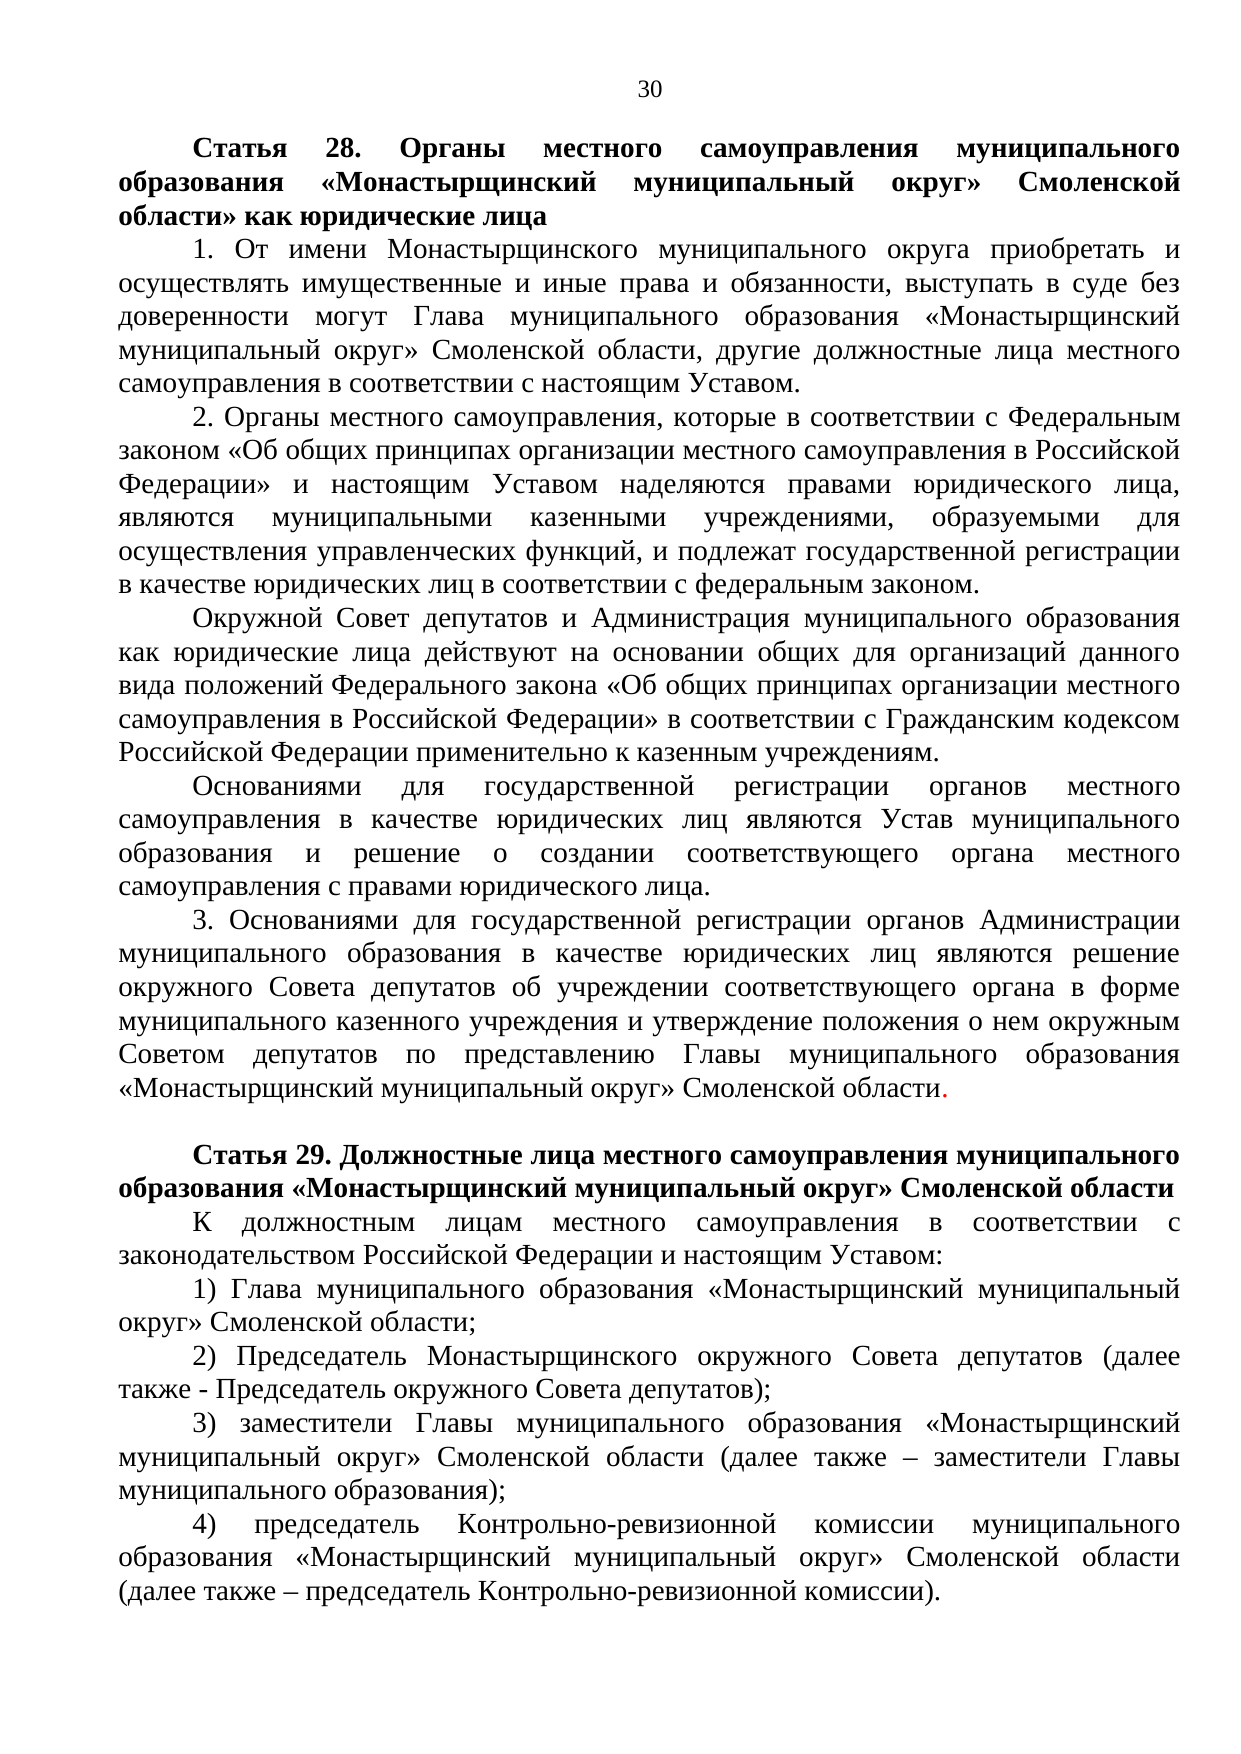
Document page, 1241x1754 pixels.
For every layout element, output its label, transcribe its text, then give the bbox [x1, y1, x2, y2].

text Окружной Совет депутатов и Администрация муниципального образования как юридические лица действуют на основании общих для организаций данного вида положений Федерального закона «Об общих принципах организации местного самоуправления в Российской Федерации» в соответствии с Гражданским кодексом Российской Федерации применительно к казенным учреждениям. [118, 600, 1181, 768]
text К должностным лицам местного самоуправления в соответствии с законодательством Российской Федерации и настоящим Уставом: [118, 1204, 1181, 1271]
text 4) председатель Контрольно-ревизионной комиссии муниципального образования «Монастырщинский муниципальный округ» Смоленской области (далее также – председатель Контрольно-ревизионной комиссии). [118, 1506, 1181, 1606]
text Статья 29. Должностные лица местного самоуправления муниципального образования «Монастырщинский муниципальный округ» Смоленской области [118, 1137, 1181, 1204]
text Статья 28. Органы местного самоуправления муниципального образования «Монастырщинский муниципальный округ» Смоленской области» как юридические лица [118, 131, 1181, 231]
text 3) заместители Главы муниципального образования «Монастырщинский муниципальный округ» Смоленской области (далее также – заместители Главы муниципального образования); [118, 1405, 1181, 1506]
text 2) Председатель Монастырщинского окружного Совета депутатов (далее также - Председатель окружного Совета депутатов); [118, 1338, 1181, 1405]
text 3. Основаниями для государственной регистрации органов Администрации муниципального образования в качестве юридических лиц являются решение окружного Совета депутатов об учреждении соответствующего органа в форме муниципального казенного учреждения и утверждение положения о нем окружным Советом депутатов по представлению Главы муниципального образования «Монастырщинский муниципальный округ» Смоленской области. [118, 902, 1181, 1103]
text 1. От имени Монастырщинского муниципального округа приобретать и осуществлять имущественные и иные права и обязанности, выступать в суде без доверенности могут Глава муниципального образования «Монастырщинский муниципальный округ» Смоленской области, другие должностные лица местного самоуправления в соответствии с настоящим Уставом. [118, 231, 1181, 399]
text Основаниями для государственной регистрации органов местного самоуправления в качестве юридических лиц являются Устав муниципального образования и решение о создании соответствующего органа местного самоуправления с правами юридического лица. [118, 768, 1181, 902]
text 1) Глава муниципального образования «Монастырщинский муниципальный округ» Смоленской области; [118, 1271, 1181, 1338]
text 2. Органы местного самоуправления, которые в соответствии с Федеральным законом «Об общих принципах организации местного самоуправления в Российской Федерации» и настоящим Уставом наделяются правами юридического лица, являются муниципальными казенными учреждениями, образуемыми для осуществления управленческих функций, и подлежат государственной регистрации в качестве юридических лиц в соответствии с федеральным законом. [118, 399, 1181, 600]
